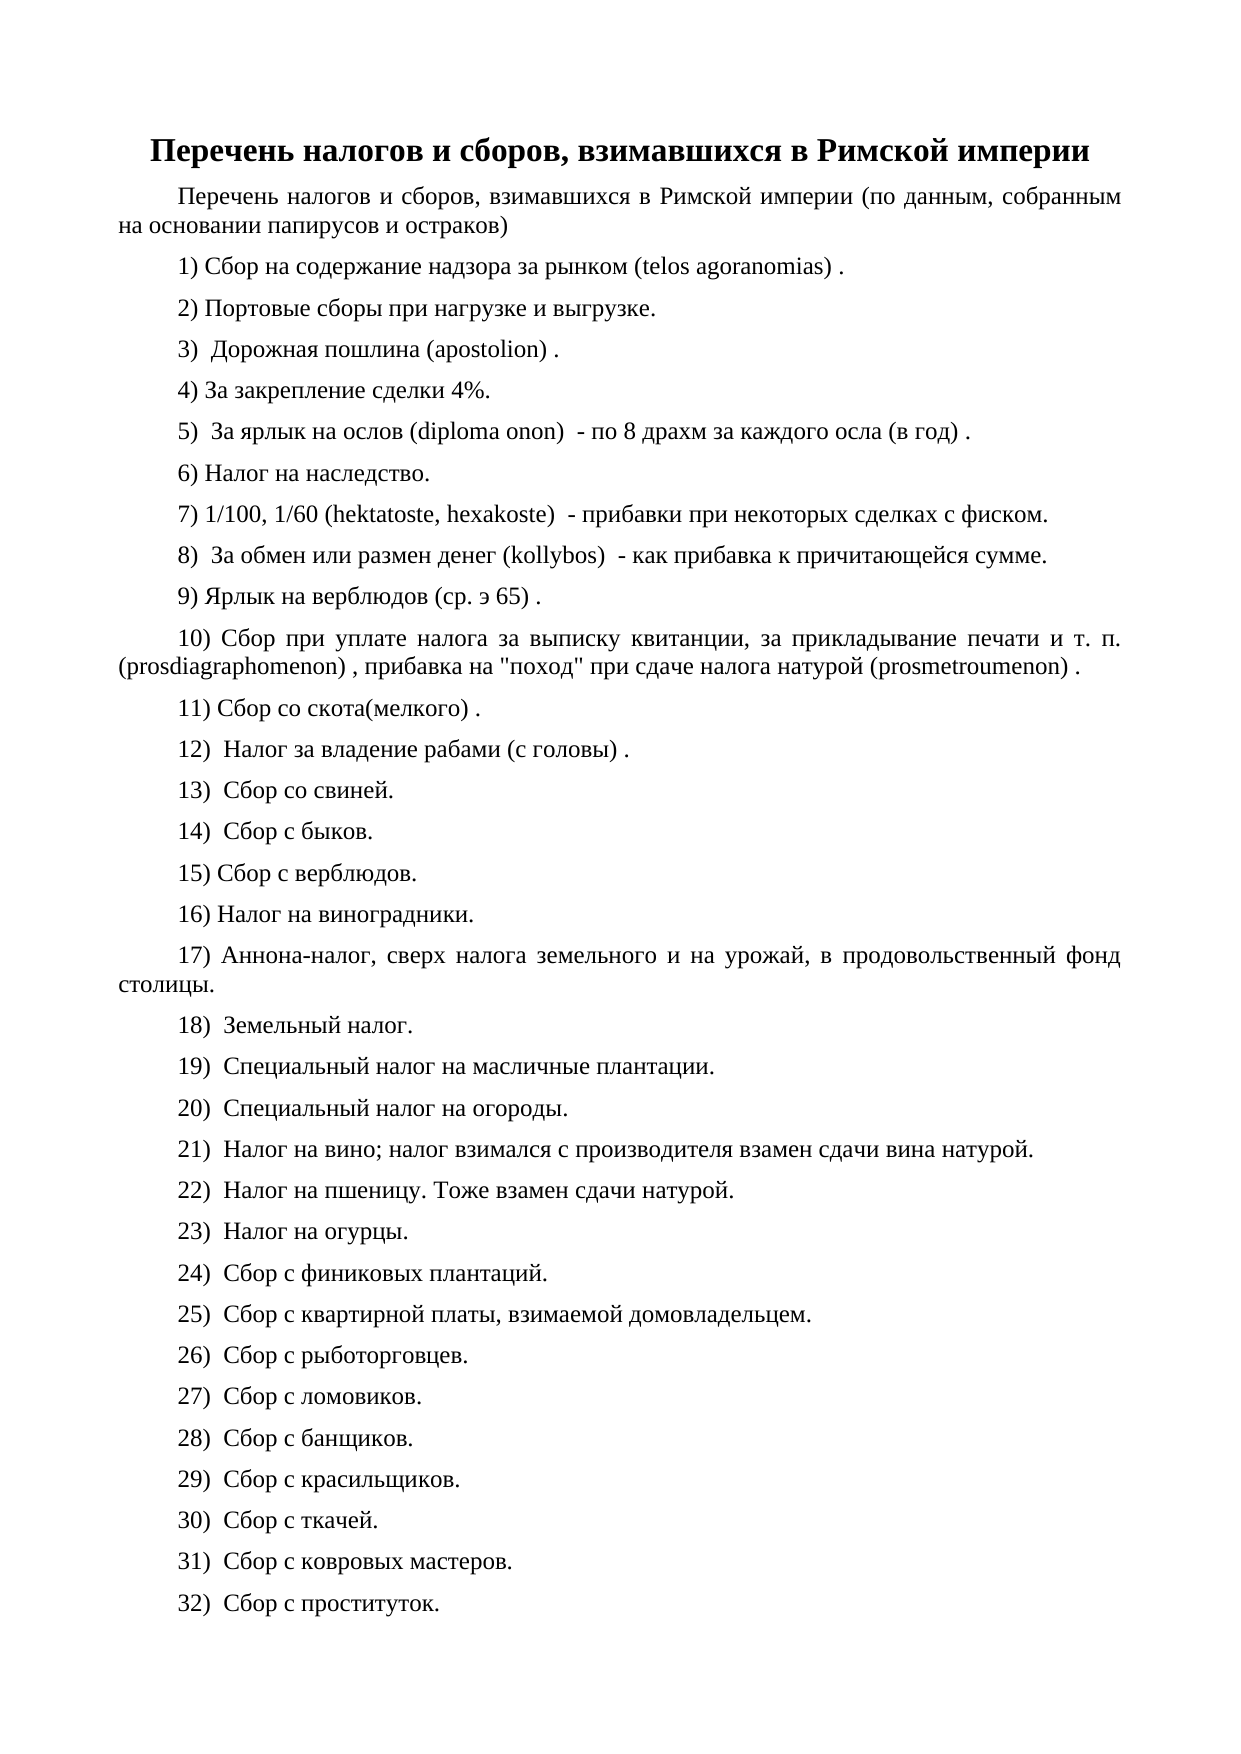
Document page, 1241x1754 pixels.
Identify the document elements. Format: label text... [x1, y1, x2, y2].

text 26) Сбор с рыботорговцев. [118, 1340, 1122, 1369]
text 1) Сбор на содержание надзора за рынком (telos agoranomias) . [118, 251, 1122, 280]
text 25) Сбор с квартирной платы, взимаемой домовладельцем. [118, 1299, 1122, 1328]
text 12) Налог за владение рабами (с головы) . [118, 734, 1122, 763]
text 24) Сбор с финиковых плантаций. [118, 1258, 1122, 1286]
text 7) 1/100, 1/60 (hektatoste, hexakoste) - прибавки при некоторых сделках с фиском. [118, 499, 1122, 528]
text 11) Сбор со скота(мелкого) . [118, 693, 1122, 721]
text 31) Сбор с ковровых мастеров. [118, 1546, 1122, 1575]
text Перечень налогов и сборов, взимавшихся в Римской империи (по данным, собранным на основании папирусов и остраков) [118, 181, 1122, 239]
text 19) Специальный налог на масличные плантации. [118, 1051, 1122, 1080]
text Перечень налогов и сборов, взимавшихся в Римской империи [118, 131, 1122, 169]
text 18) Земельный налог. [118, 1010, 1122, 1039]
text 28) Сбор с банщиков. [118, 1423, 1122, 1451]
text 20) Специальный налог на огороды. [118, 1093, 1122, 1121]
text 4) За закрепление сделки 4%. [118, 375, 1122, 404]
text 17) Аннона-налог, сверх налога земельного и на урожай, в продовольственный фонд столицы. [118, 940, 1122, 998]
text 21) Налог на вино; налог взимался с производителя взамен сдачи вина натурой. [118, 1134, 1122, 1163]
text 9) Ярлык на верблюдов (ср. э 65) . [118, 581, 1122, 610]
text 14) Сбор с быков. [118, 816, 1122, 845]
text 22) Налог на пшеницу. Тоже взамен сдачи натурой. [118, 1175, 1122, 1204]
text 8) За обмен или размен денег (kollybos) - как прибавка к причитающейся сумме. [118, 540, 1122, 569]
text 32) Сбор с проституток. [118, 1588, 1122, 1616]
text 3) Дорожная пошлина (apostolion) . [118, 334, 1122, 363]
text 30) Сбор с ткачей. [118, 1505, 1122, 1534]
text 15) Сбор с верблюдов. [118, 858, 1122, 886]
text 6) Налог на наследство. [118, 458, 1122, 486]
text 16) Налог на виноградники. [118, 899, 1122, 928]
text 27) Сбор с ломовиков. [118, 1381, 1122, 1410]
text 2) Портовые сборы при нагрузке и выгрузке. [118, 293, 1122, 321]
text 13) Сбор со свиней. [118, 775, 1122, 804]
text 5) За ярлык на ослов (diploma onon) - по 8 драхм за каждого осла (в год) . [118, 416, 1122, 445]
text 23) Налог на огурцы. [118, 1216, 1122, 1245]
text 29) Сбор с красильщиков. [118, 1464, 1122, 1493]
text 10) Сбор при уплате налога за выписку квитанции, за прикладывание печати и т. п. (prosdiagraphomenon) , прибавка на "поход" при сдаче налога натурой (prosmetroumenon) . [118, 623, 1122, 680]
